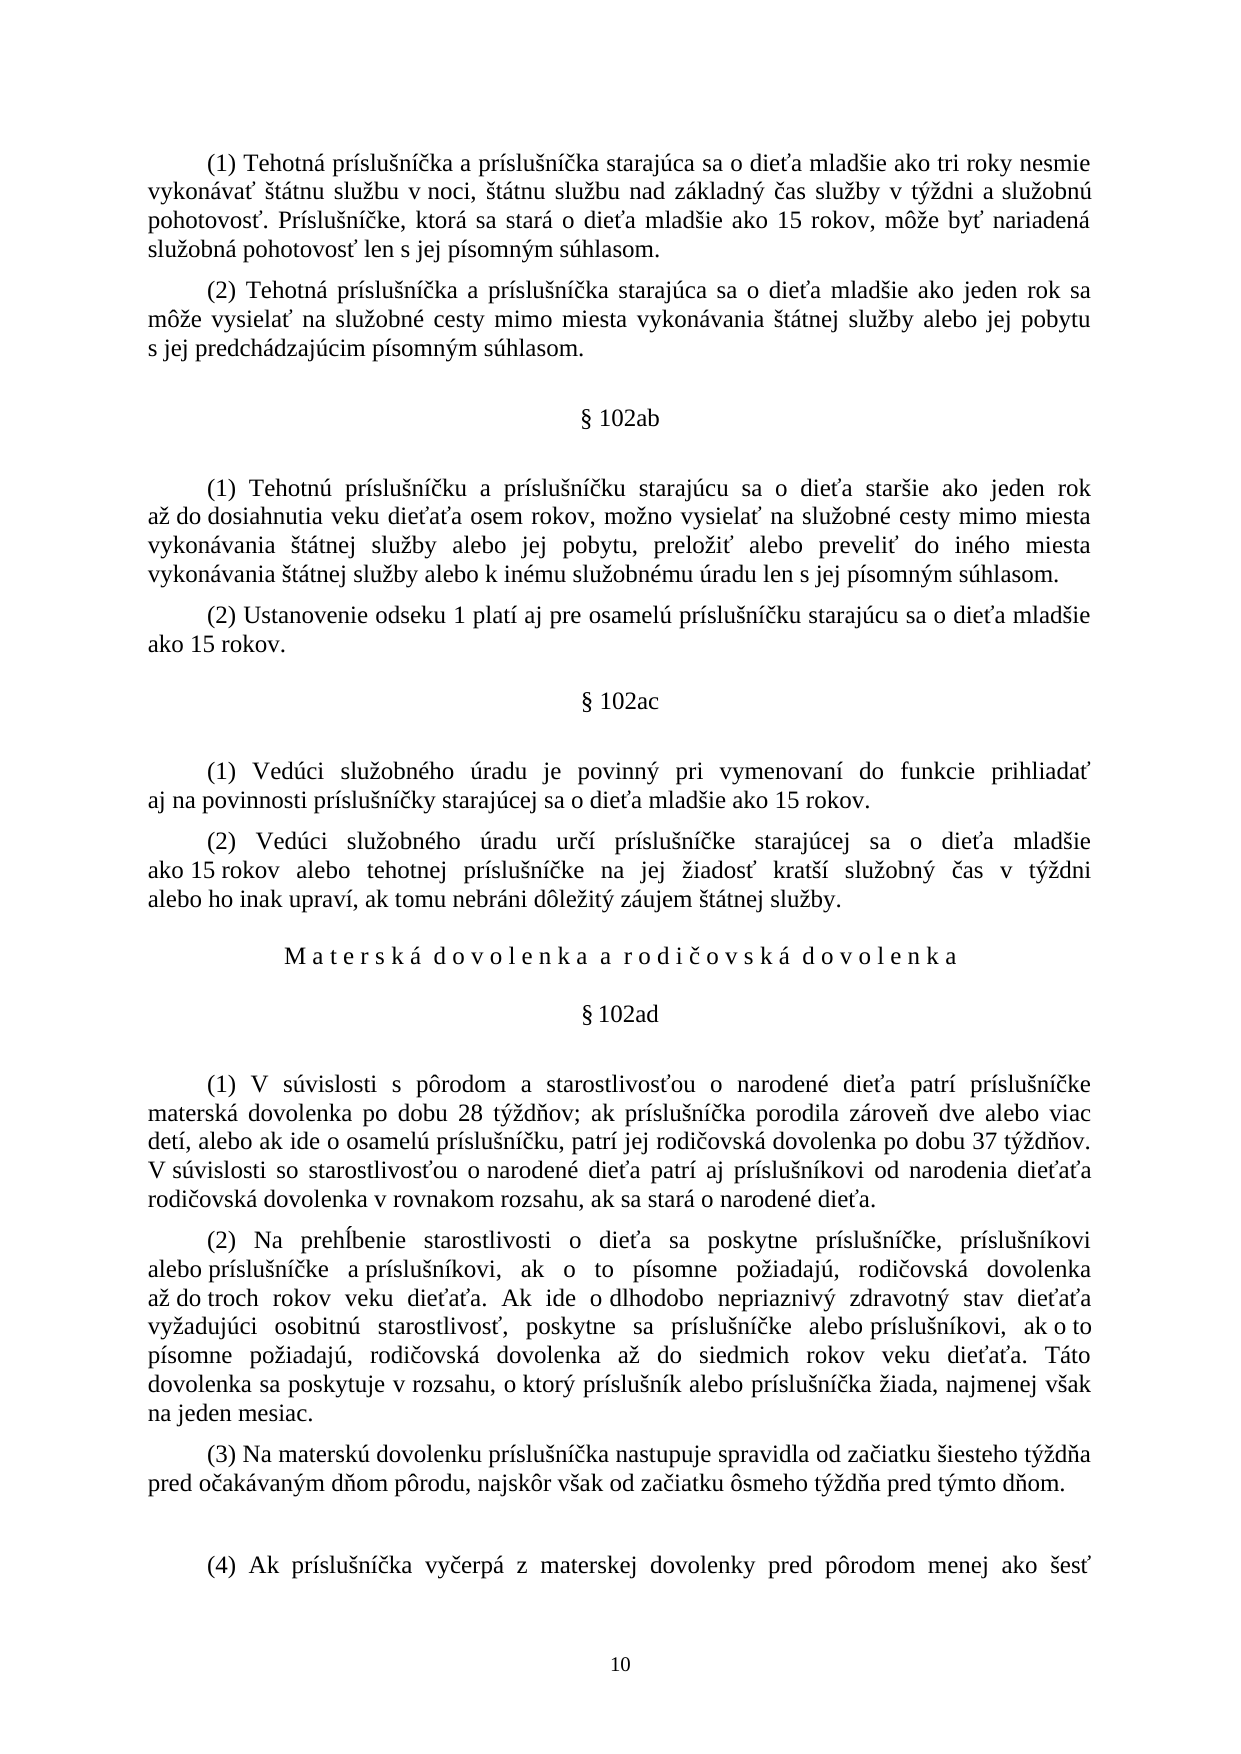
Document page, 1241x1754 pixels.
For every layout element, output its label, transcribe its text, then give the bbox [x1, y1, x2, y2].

text (2) Vedúci služobného úradu určí príslušníčke starajúcej sa o dieťa mladšie ako 15 rokov alebo tehotnej príslušníčke na jej žiadosť kratší služobný čas v týždni alebo ho inak upraví, ak tomu nebráni dôležitý záujem štátnej služby. [148, 826, 1092, 913]
text (1) Vedúci služobného úradu je povinný pri vymenovaní do funkcie prihliadať aj na povinnosti príslušníčky starajúcej sa o dieťa mladšie ako 15 rokov. [148, 756, 1092, 814]
text § 102ad [148, 999, 1092, 1028]
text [148, 1550, 1092, 1579]
text (3) Na materú dovolenku príslušníčka nastupuje spravidla od začiatku šiesteho týždňa pred očakávaným dňom pôrodu, najôr však od začiatku ôsmeho týždňa pred týmto dňom. [148, 1439, 1092, 1496]
text § 102ab [148, 403, 1091, 431]
text (2) Na prehĺbenie starostlivosti o dieťa sa poytne príslušníčke, príslušníkovi alebo príslušníčke a príslušníkovi, ak o to písomne požiadajú, rodičová dovolenka až do troch rokov veku dieťaťa. Ak ide o dlhodobo nepriaznivý zdravotný stav dieťaťa vyžadujúci osobitnú starostlivosť, poytne sa príslušníčke alebo príslušníkovi, ak o to písomne požiadajú, rodičová dovolenka až do siedmich rokov veku dieťaťa. Táto dovolenka sa poytuje v rozsahu, o ktorý príslušník alebo príslušníčka žiada, najmenej však na jeden mesiac. [148, 1225, 1092, 1426]
text (1) V súvislosti s pôrodom a starostlivosťou o narodené dieťa patrí príslušníčke materá dovolenka po dobu 28 týždňov; ak príslušníčka porodila zároveň dve alebo viac detí, alebo ak ide o osamelú príslušníčku, patrí jej rodičová dovolenka po dobu 37 týždňov. V súvislosti so starostlivosťou o narodené dieťa patrí aj príslušníkovi od narodenia dieťaťa rodičová dovolenka v rovnakom rozsahu, ak sa stará o narodené dieťa. [148, 1069, 1092, 1213]
text (1) Tehotnú príslušníčku a príslušníčku starajúcu sa o dieťa staršie ako jeden rok až do dosiahnutia veku dieťaťa osem rokov, možno vysielať na služobné cesty mimo miesta vykonávania štátnej služby alebo jej pobytu, preložiť alebo preveliť do iného miesta vykonávania štátnej služby alebo k inému služobnému úradu len s jej písomným súhlasom. [148, 473, 1092, 588]
text (2) Tehotná príslušníčka a príslušníčka starajúca sa o dieťa mladšie ako jeden rok sa môže vysielať na služobné cesty mimo miesta vykonávania štátnej služby alebo jej pobytu s jej predchádzajúcim písomným súhlasom. [148, 275, 1092, 361]
text § 102ac [148, 686, 1092, 715]
text M a t e r s k á d o v o l e n k a a r o d i č o v s k á d o v o l e n k a [148, 941, 1092, 970]
text (2) Ustanovenie odseku 1 platí aj pre osamelú príslušníčku starajúcu sa o dieťa mladšie ako 15 rokov. [148, 600, 1092, 658]
text (1) Tehotná príslušníčka a príslušníčka starajúca sa o dieťa mladšie ako tri roky nesmie vykonávať štátnu službu v noci, štátnu službu nad základný čas služby v týždni a služobnú pohotovosť. Príslušníčke, ktorá sa stará o dieťa mladšie ako 15 rokov, môže byť nariadená služobná pohotovosť len s jej písomným súhlasom. [148, 148, 1092, 263]
